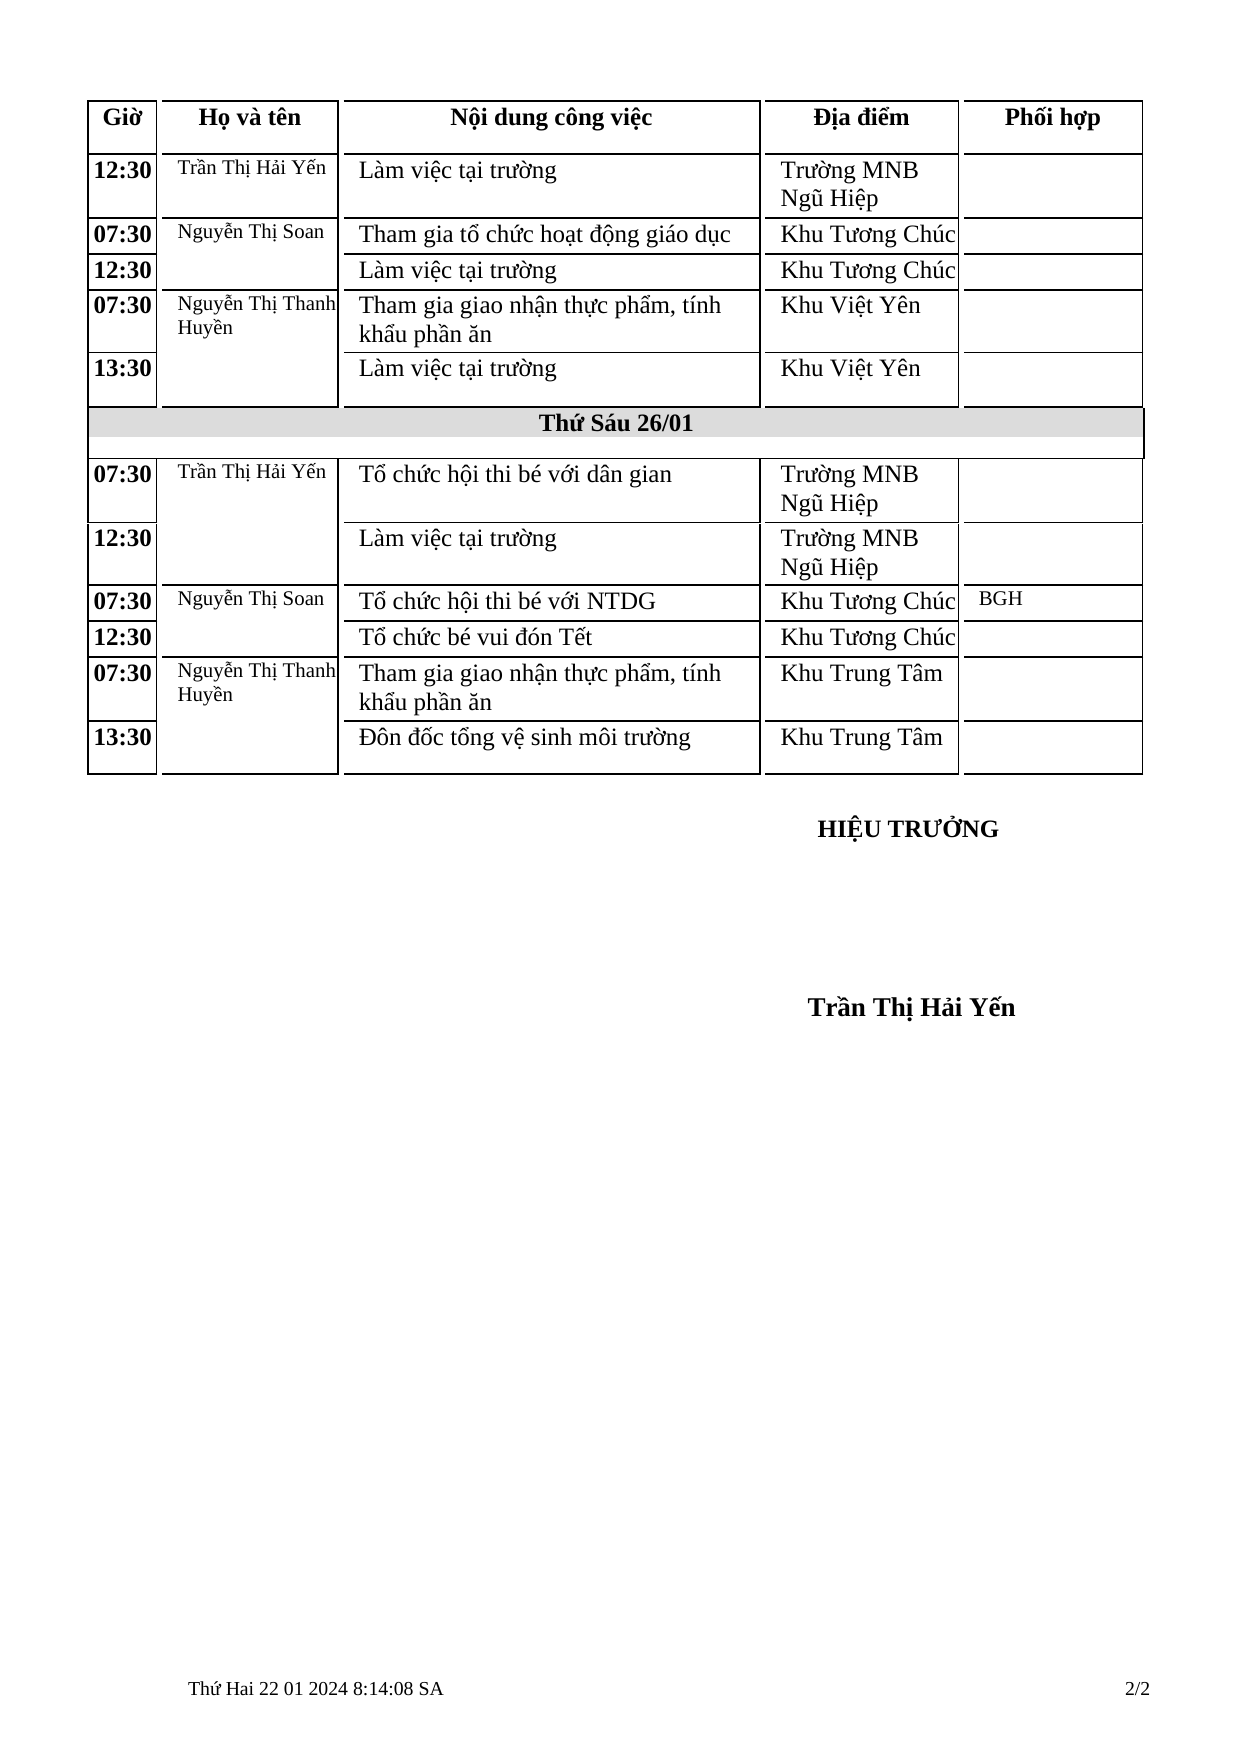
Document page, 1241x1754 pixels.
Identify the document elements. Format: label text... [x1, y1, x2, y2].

text Khu Trung Tâm [780, 658, 957, 687]
text Nguyễn Thị Soan [177, 219, 337, 243]
text 07:30 [89, 586, 156, 615]
text Thứ Hai 22 01 2024 8:14:08 SA [85, 1677, 444, 1699]
text Họ và tên [162, 102, 337, 130]
text Thứ Sáu 26/01 [89, 408, 1143, 437]
text Khu Tương Chúc [780, 255, 957, 283]
text HIỆU TRƯỞNG [670, 814, 1147, 843]
text Khu Việt Yên [780, 291, 957, 319]
text 07:30 [89, 658, 156, 687]
text Khu Trung Tâm [780, 722, 957, 751]
text Làm việc tại trường [358, 523, 759, 552]
text Giờ [89, 102, 156, 130]
text Khu Tương Chúc [780, 586, 957, 615]
text Trần Thị Hải Yến [177, 155, 337, 179]
text Làm việc tại trường [358, 353, 759, 382]
text Trường MNB Ngũ Hiệp [780, 155, 957, 212]
text 07:30 [89, 219, 156, 247]
text Tham gia giao nhận thực phẩm, tính khẩu phần ăn [358, 291, 759, 348]
text Tổ chức bé vui đón Tết [358, 622, 759, 651]
text Tổ chức hội thi bé với NTDG [358, 586, 759, 615]
text Trần Thị Hải Yến [177, 459, 337, 483]
text Nội dung công việc [343, 102, 759, 130]
text Tổ chức hội thi bé với dân gian [358, 459, 759, 488]
text Khu Tương Chúc [780, 622, 957, 651]
text 07:30 [89, 291, 156, 319]
text Trường MNB Ngũ Hiệp [780, 523, 957, 581]
text Trường MNB Ngũ Hiệp [780, 459, 957, 517]
text Làm việc tại trường [358, 155, 759, 183]
text 12:30 [89, 622, 156, 651]
text 12:30 [89, 255, 156, 283]
text 07:30 [89, 459, 156, 488]
text Làm việc tại trường [358, 255, 759, 283]
text Địa điểm [765, 102, 957, 130]
text Tham gia giao nhận thực phẩm, tính khẩu phần ăn [358, 658, 759, 715]
text 2/2 [1006, 1677, 1150, 1699]
text Nguyễn Thị Thanh Huyền [177, 658, 337, 706]
text 12:30 [89, 523, 156, 552]
text 13:30 [89, 353, 156, 382]
text 12:30 [89, 155, 156, 183]
text Khu Tương Chúc [780, 219, 957, 247]
text 13:30 [89, 722, 156, 751]
text Nguyễn Thị Soan [177, 586, 337, 610]
text Trần Thị Hải Yến [673, 991, 1150, 1022]
text Nguyễn Thị Thanh Huyền [177, 291, 337, 339]
text Khu Việt Yên [780, 353, 957, 382]
text Đôn đốc tổng vệ sinh môi trường [358, 722, 759, 751]
text Tham gia tổ chức hoạt động giáo dục [358, 219, 759, 247]
text BGH [979, 586, 1142, 610]
text Phối hợp [964, 102, 1142, 130]
